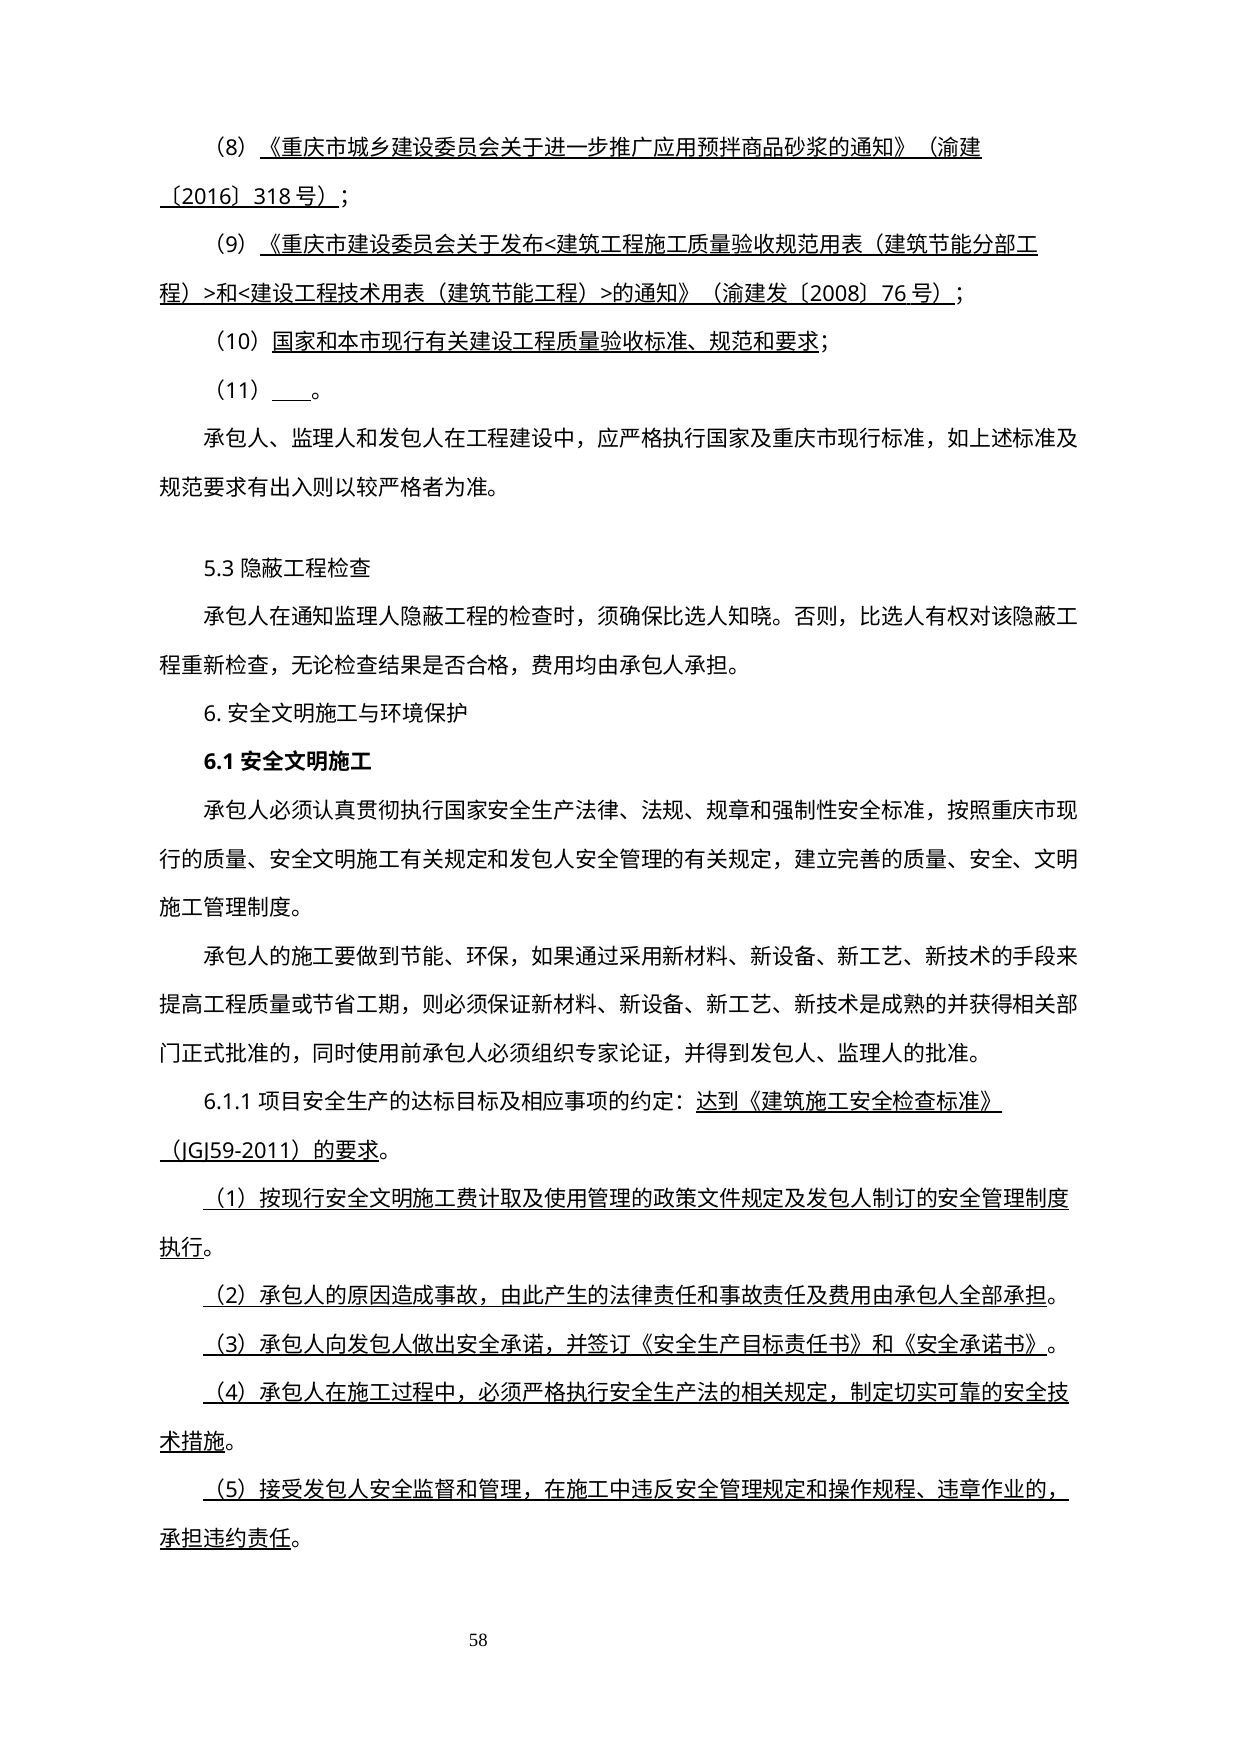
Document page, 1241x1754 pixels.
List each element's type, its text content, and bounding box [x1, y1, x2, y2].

text 5.3 隐蔽工程检查 [159, 550, 1078, 583]
text （1）按现行安全文明施工费计取及使用管理的政策文件规定及发包人制订的安全管理制度执行。 [159, 1181, 1078, 1262]
text 6.1.1 项目安全生产的达标目标及相应事项的约定：达到《建筑施工安全检查标准》（JGJ59-2011）的要求。 [159, 1084, 1078, 1165]
text 承包人、监理人和发包人在工程建设中，应严格执行国家及重庆市现行标准，如上述标准及规范要求有出入则以较严格者为准。 [159, 421, 1078, 502]
text （5）接受发包人安全监督和管理，在施工中违反安全管理规定和操作规程、违章作业的，承担违约责任。 [159, 1472, 1078, 1553]
text （3）承包人向发包人做出安全承诺，并签订《安全生产目标责任书》和《安全承诺书》。 [159, 1327, 1078, 1359]
text （8）《重庆市城乡建设委员会关于进一步推广应用预拌商品砂浆的通知》（渝建〔2016〕318号）； [159, 130, 1078, 211]
text （9）《重庆市建设委员会关于发布<建筑工程施工质量验收规范用表（建筑节能分部工程）>和<建设工程技术用表（建筑节能工程）>的通知》（渝建发〔2008〕76号）； [159, 227, 1078, 308]
subtitle 6. 安全文明施工与环境保护 [159, 696, 1078, 728]
text 承包人必须认真贯彻执行国家安全生产法律、法规、规章和强制性安全标准，按照重庆市现行的质量、安全文明施工有关规定和发包人安全管理的有关规定，建立完善的质量、安全、文明施工管理制度。 [159, 792, 1078, 922]
text （11） 。 [159, 372, 1078, 405]
text 承包人在通知监理人隐蔽工程的检查时，须确保比选人知晓。否则，比选人有权对该隐蔽工程重新检查，无论检查结果是否合格，费用均由承包人承担。 [159, 599, 1078, 680]
text （2）承包人的原因造成事故，由此产生的法律责任和事故责任及费用由承包人全部承担。 [159, 1278, 1078, 1311]
text （4）承包人在施工过程中，必须严格执行安全生产法的相关规定，制定切实可靠的安全技术措施。 [159, 1375, 1078, 1456]
text （10）国家和本市现行有关建设工程质量验收标准、规范和要求； [159, 324, 1078, 357]
text 承包人的施工要做到节能、环保，如果通过采用新材料、新设备、新工艺、新技术的手段来提高工程质量或节省工期，则必须保证新材料、新设备、新工艺、新技术是成熟的并获得相关部门正式批准的，同时使用前承包人必须组织专家论证，并得到发包人、监理人的批准。 [159, 938, 1078, 1068]
subtitle 6.1 安全文明施工 [159, 744, 1078, 777]
